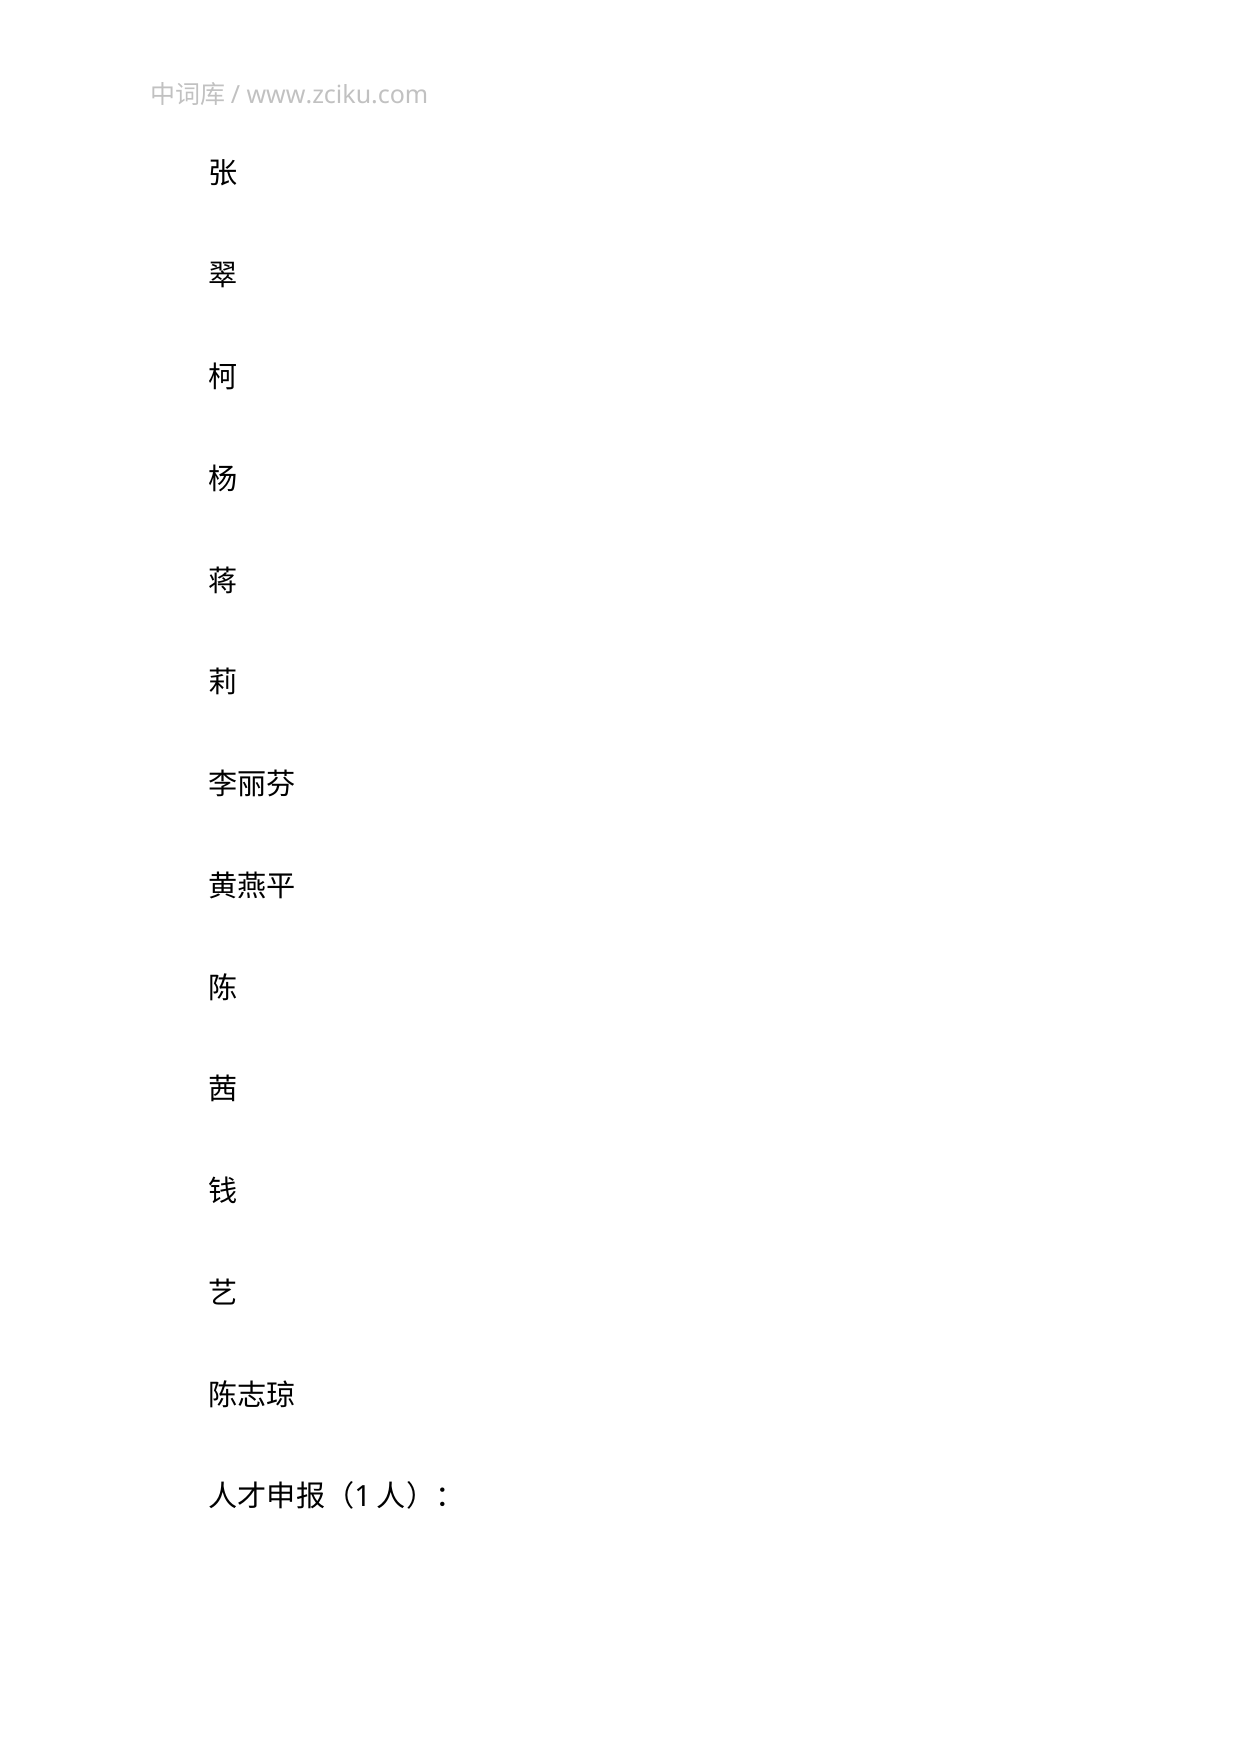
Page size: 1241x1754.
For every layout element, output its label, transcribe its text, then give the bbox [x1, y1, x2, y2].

text 莉 [150, 659, 1090, 701]
text 黄燕平 [150, 862, 1090, 905]
text 杨 [150, 455, 1090, 498]
text 陈志琼 [150, 1371, 1090, 1413]
text 艺 [150, 1269, 1090, 1312]
text 柯 [150, 353, 1090, 396]
text 茜 [150, 1066, 1090, 1108]
text 陈 [150, 964, 1090, 1006]
text 翠 [150, 252, 1090, 294]
text 李丽芬 [150, 761, 1090, 803]
text 蒋 [150, 557, 1090, 599]
text 张 [150, 150, 1090, 192]
text 钱 [150, 1168, 1090, 1210]
text 人才申报（1人）： [150, 1473, 1090, 1515]
